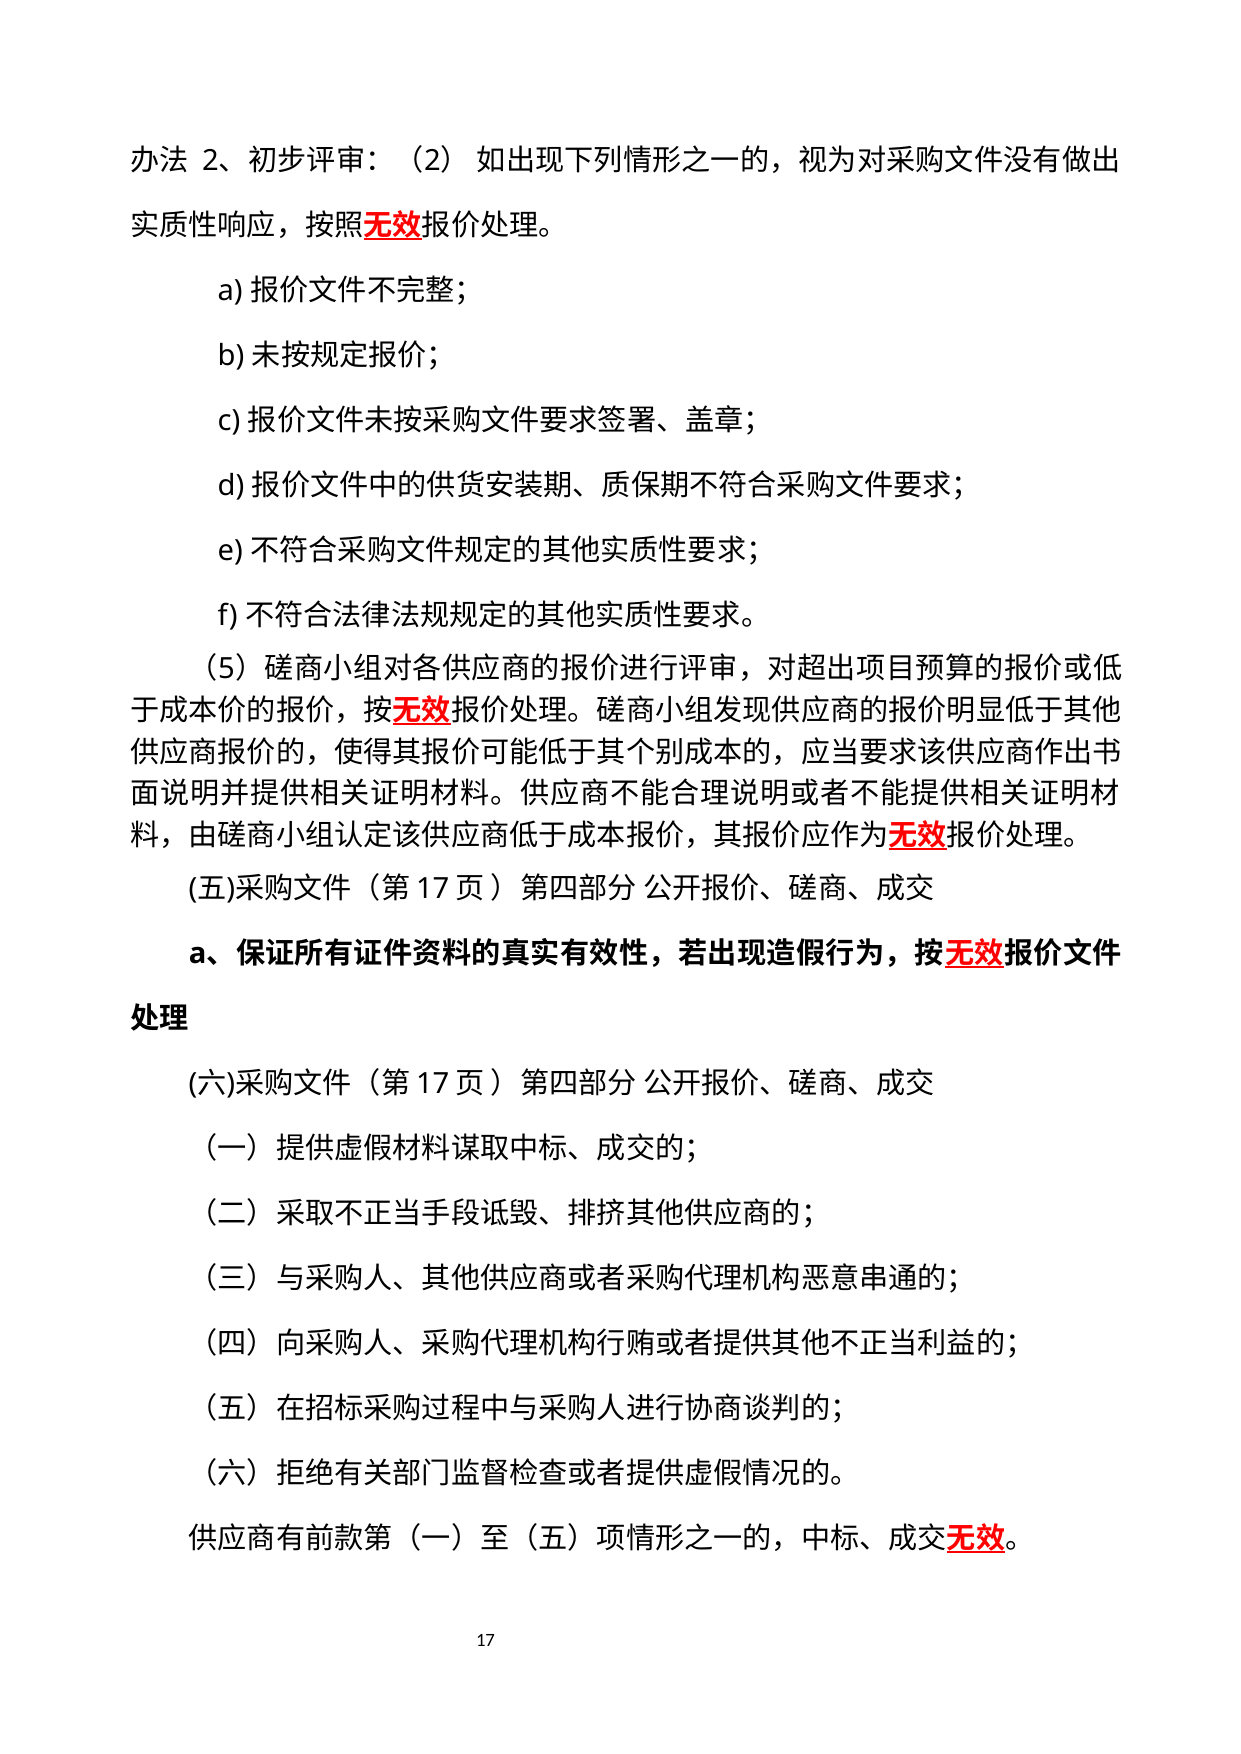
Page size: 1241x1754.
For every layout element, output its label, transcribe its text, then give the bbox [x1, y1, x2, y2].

text （三）与采购人、其他供应商或者采购代理机构恶意串通的； [130, 1244, 1122, 1309]
text a、保证所有证件资料的真实有效性，若出现造假行为，按无效报价文件处理 [130, 919, 1122, 1049]
text (五)采购文件（第17页 ）第四部分 公开报价、磋商、成交 [130, 854, 1122, 919]
text (六)采购文件（第17页 ）第四部分 公开报价、磋商、成交 [130, 1049, 1122, 1114]
text b) 未按规定报价； [130, 320, 1122, 385]
text d) 报价文件中的供货安装期、质保期不符合采购文件要求； [130, 450, 1122, 515]
text （5）磋商小组对各供应商的报价进行评审，对超出项目预算的报价或低于成本价的报价，按无效报价处理。磋商小组发现供应商的报价明显低于其他供应商报价的，使得其报价可能低于其个别成本的，应当要求该供应商作出书面说明并提供相关证明材料。供应商不能合理说明或者不能提供相关证明材料，由磋商小组认定该供应商低于成本报价，其报价应作为无效报价处理。 [130, 645, 1122, 854]
text a) 报价文件不完整； [130, 255, 1122, 320]
text c) 报价文件未按采购文件要求签署、盖章； [130, 385, 1122, 450]
text （一）提供虚假材料谋取中标、成交的； [130, 1114, 1122, 1179]
text （四）向采购人、采购代理机构行贿或者提供其他不正当利益的； [130, 1309, 1122, 1374]
text （六）拒绝有关部门监督检查或者提供虚假情况的。 [130, 1439, 1122, 1504]
text （五）在招标采购过程中与采购人进行协商谈判的； [130, 1374, 1122, 1439]
text 供应商有前款第（一）至（五）项情形之一的，中标、成交无效。 [130, 1504, 1122, 1569]
text （二）采取不正当手段诋毁、排挤其他供应商的； [130, 1179, 1122, 1244]
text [130, 125, 1122, 255]
text f) 不符合法律法规规定的其他实质性要求。 [130, 580, 1122, 645]
text e) 不符合采购文件规定的其他实质性要求； [130, 515, 1122, 580]
